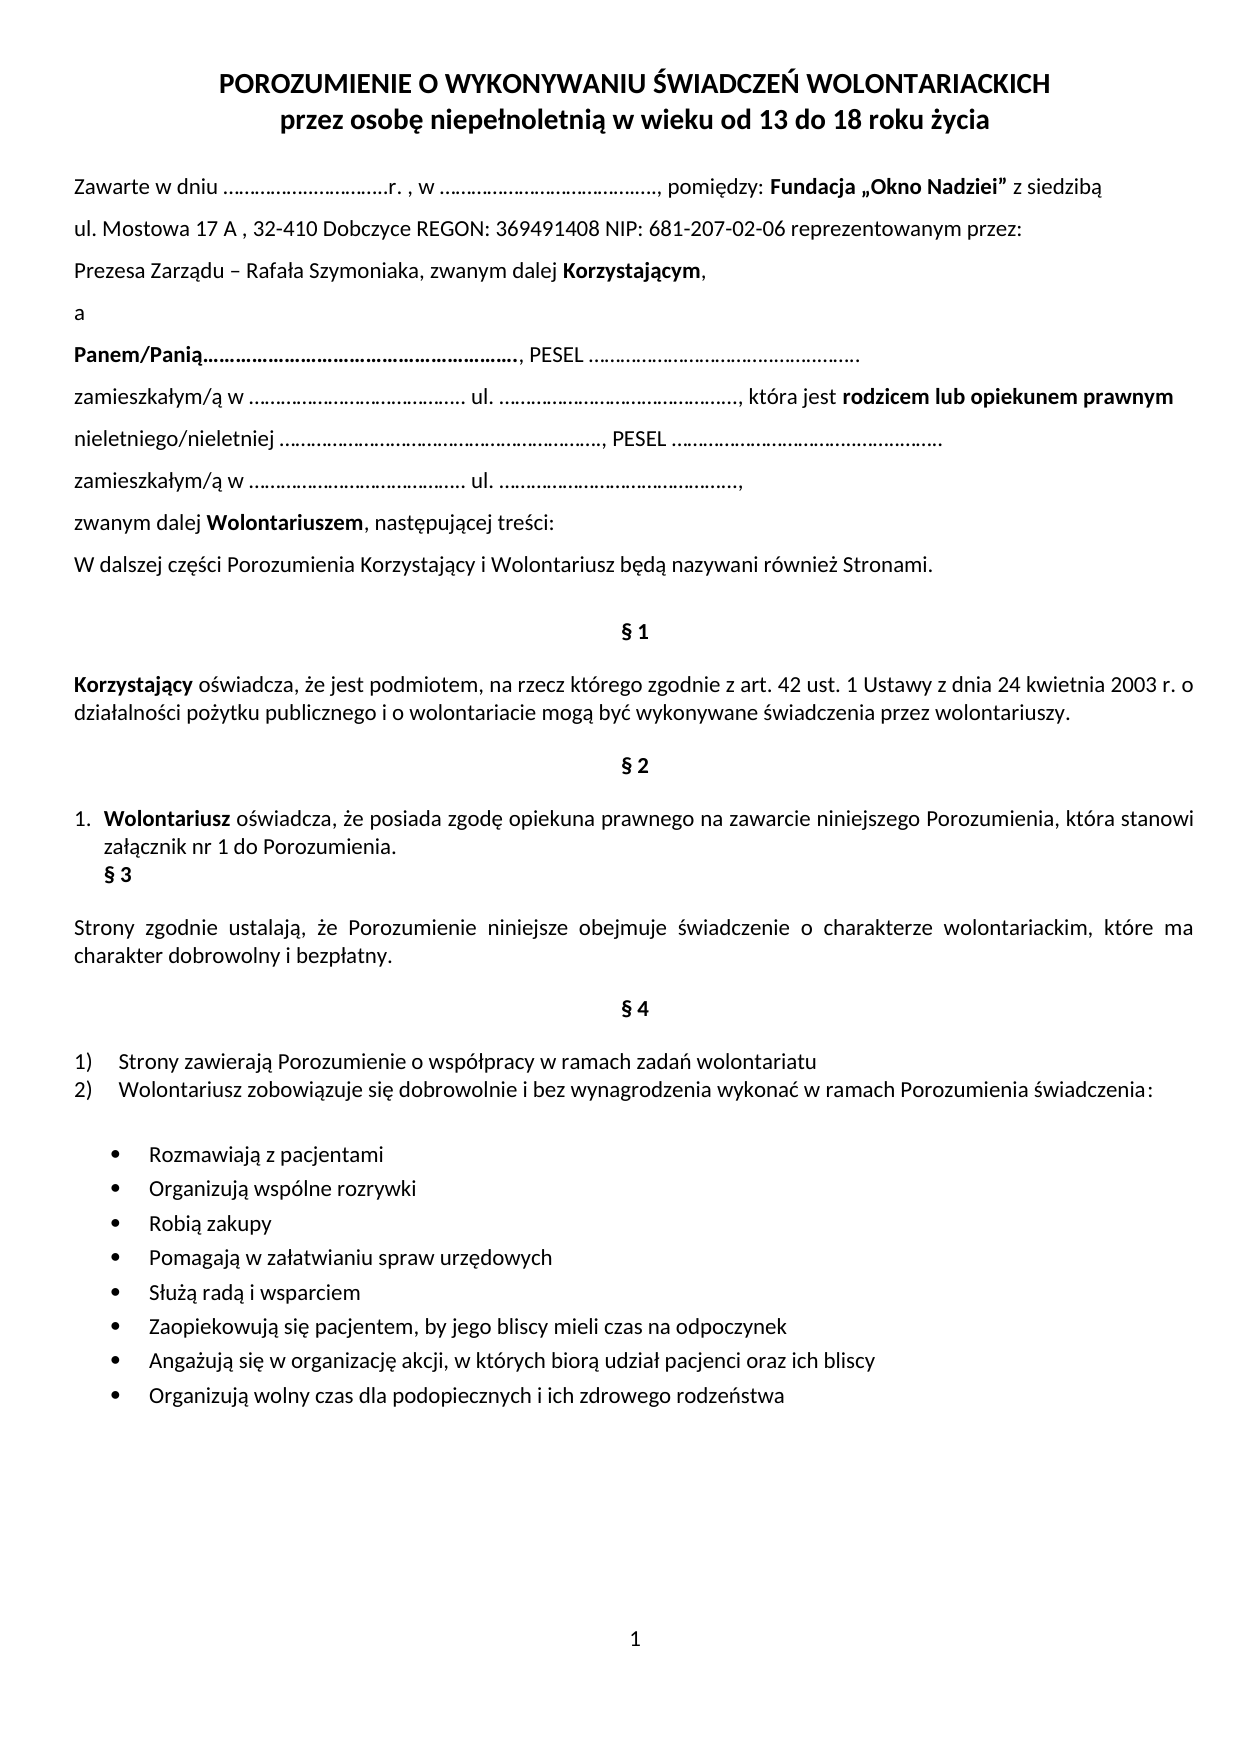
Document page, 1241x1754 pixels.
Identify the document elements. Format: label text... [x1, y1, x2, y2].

text Prezesa Zarządu – Rafała Szymoniaka, zwanym dalej Korzystającym, [74, 256, 1196, 284]
list Strony zawierają Porozumienie o współpracy w ramach zadań wolontariatu [74, 1047, 1196, 1075]
text przez osobę niepełnoletnią w wieku od 13 do 18 roku życia [74, 101, 1196, 136]
text Zawarte w dniu …………………..r. w ……………………., pomiędzy: Fundacja „Okno Nadziei” z siedzibą [74, 172, 1196, 200]
text POROZUMIENIE O WYKONYWANIU ŚWIADCZEŃ WOLONTARIACKICH [74, 65, 1196, 101]
text § 4 [74, 994, 1196, 1022]
text Strony zgodnie ustalają, że Porozumienie niniejsze obejmuje świadczenie o charakterze wolontariackim, które ma charakter dobrowolny i bezpłatny. [74, 913, 1196, 969]
text § 1 [74, 617, 1196, 645]
text § 2 [74, 751, 1196, 779]
text a [74, 298, 1196, 326]
text Wolontarius, następującej treści: [74, 508, 1196, 536]
list Wolontariusz zobowiązuje się dobrowolnie i bez wynagrodzenia wykonać w ramach Porozumienia świadczenia [74, 1075, 1196, 1103]
text zamieszkałym/ą w ………………………….. ul. ………………………………. [74, 382, 1196, 410]
text Korzystający oświadcza, że jest podmiotem, na rzecz którego zgodnie z art. 42 ust. 1 Ustawy z dnia 24 kwietnia 2003 r. o działalności pożytku publicznego i o wolontariacie mogą być wykonywane świadczenia przez wolontariuszy. [74, 670, 1196, 726]
list Wolontariusz oświadcza, że posiada zgodę opiekuna prawnego na zawarcie niniejszego Porozumienia, która stanowi załącznik nr 1 do Porozumienia. [74, 804, 1196, 860]
text ul. Mostowa 17 A , 32-410 Dobczyce REGON: 369491408 NIP: 681-207-02-06 reprezentowanym przez: [74, 214, 1196, 242]
text Panem/Panią…………………………………………………., PESEL ……………………..…….. [74, 340, 1196, 368]
text W dalszej części Korzystający i Wolontariusz będą nazywani również Stronami. [74, 550, 1196, 578]
